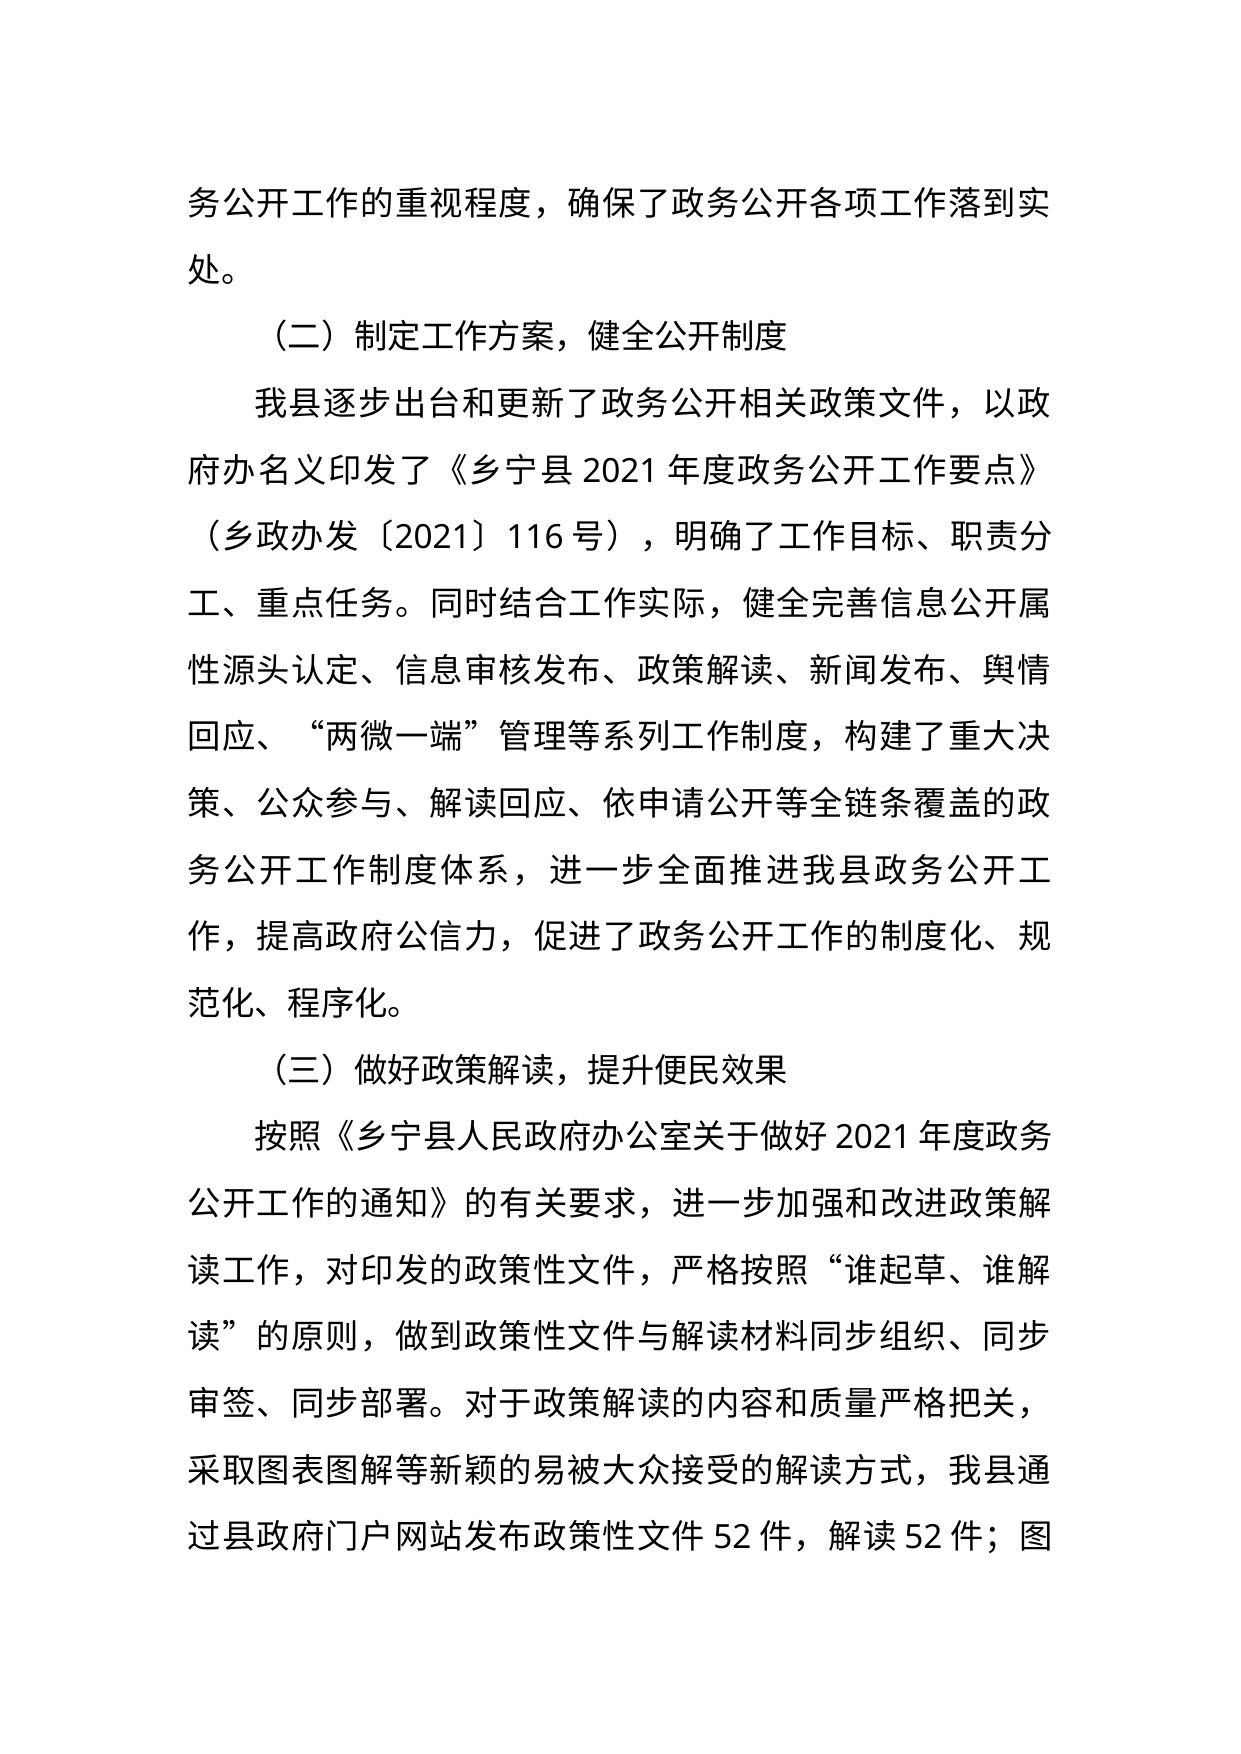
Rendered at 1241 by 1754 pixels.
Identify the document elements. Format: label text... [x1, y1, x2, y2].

text （二）制定工作方案，健全公开制度 [187, 295, 1053, 362]
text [187, 1095, 1053, 1562]
text （三）做好政策解读，提升便民效果 [187, 1029, 1053, 1095]
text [187, 162, 1053, 295]
text 我县逐步出台和更新了政务公开相关政策文件，以政府办名义印发了《乡宁县2021年度政务公开工作要点》（乡政办发〔2021〕116号），明确了工作目标、职责分工、重点任务。同时结合工作实际，健全完善信息公开属性源头认定、信息审核发布、政策解读、新闻发布、舆情回应、“两微一端”管理等系列工作制度，构建了重大决策、公众参与、解读回应、依申请公开等全链条覆盖的政务公开工作制度体系，进一步全面推进我县政务公开工作，提高政府公信力，促进了政务公开工作的制度化、规范化、程序化。 [187, 362, 1053, 1029]
